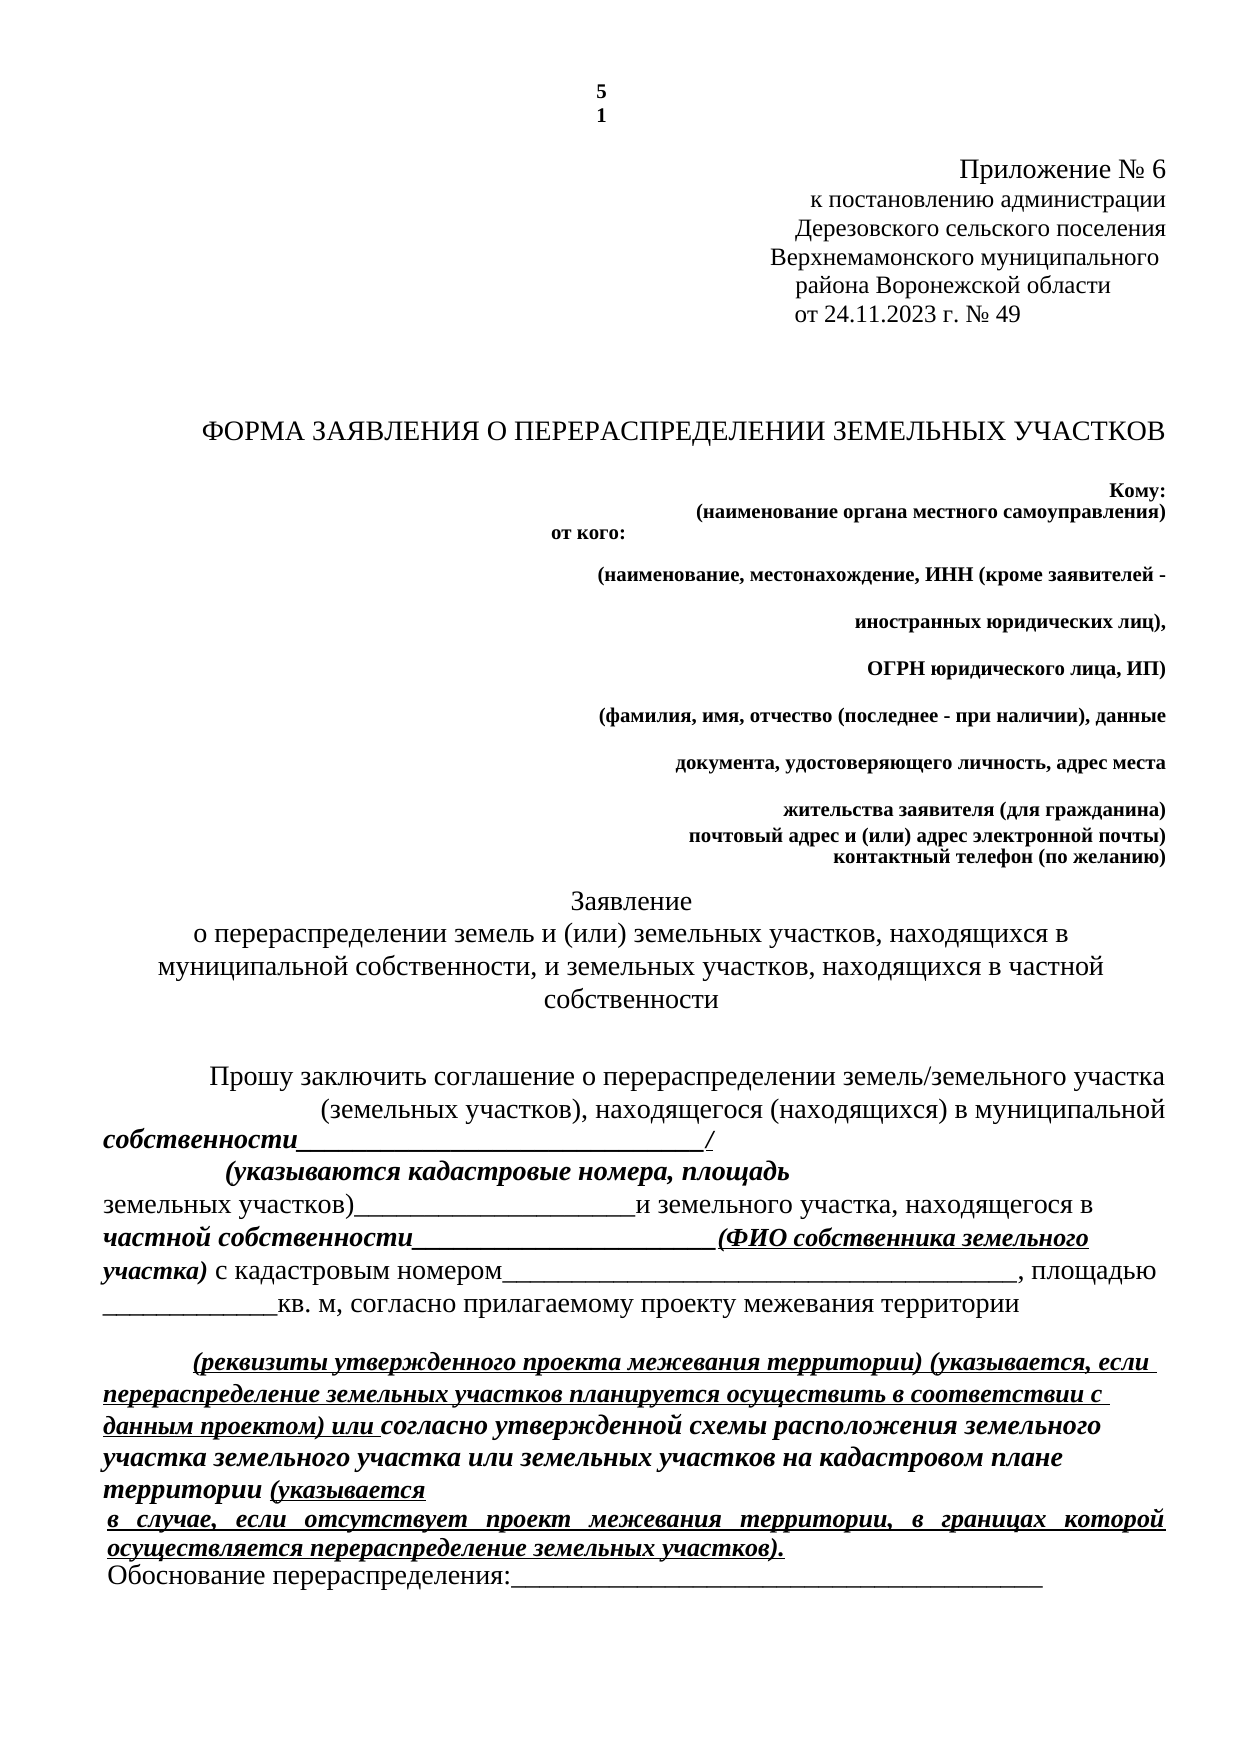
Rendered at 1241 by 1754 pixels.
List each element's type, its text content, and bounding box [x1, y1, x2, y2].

text ФОРМА ЗАЯВЛЕНИЯ О ПЕРЕРАСПРЕДЕЛЕНИИ ЗЕМЕЛЬНЫХ УЧАСТКОВ [99, 414, 1166, 448]
text Дерезовского сельского поселения [99, 213, 1166, 242]
text Верхнемамонского муниципального [99, 242, 1166, 270]
text собственности / [103, 1126, 1168, 1154]
text ОГРН юридического лица, ИП) [99, 638, 1166, 684]
text земельных участков) и земельного участка, находящегося в [103, 1187, 1168, 1220]
text (наименование, местонахождение, ИНН (кроме заявителей - иностранных юридических лиц), [576, 544, 1166, 638]
text в случае, если отсутствует проект межевания территории, в границах которой осуществляется перераспределение земельных участков). [107, 1504, 1166, 1529]
text (реквизиты утвержденного проекта межевания территории) (указывается, если перераспределение земельных участков планируется осуществить в соответствии с данным проектом) или согласно утвержденной схемы расположения земельного участка земельного участка или земельных участков на кадастровом плане территории (указывается [103, 1345, 1166, 1504]
text в случае, если отсутствует проект межевания территории, в границах которой осуществляется перераспределение земельных участков). [107, 1531, 1166, 1562]
text Обоснование перераспределения: [107, 1562, 1168, 1590]
text Заявление [99, 888, 1164, 916]
text контактный телефон (по желанию) [99, 846, 1166, 867]
text (фамилия, имя, отчество (последнее - при наличии), данные документа, удостоверяющего личность, адрес места жительства заявителя (для гражданина) [576, 684, 1166, 826]
text Кому: [99, 481, 1166, 502]
text кв. м, согласно прилагаемому проекту межевания территории [103, 1286, 1168, 1319]
text от 24.11.2023 г. № 49 [99, 299, 1166, 328]
text (указываются кадастровые номера, площадь [103, 1154, 1166, 1187]
text (наименование органа местного самоуправления) [99, 502, 1166, 523]
text почтовый адрес и (или) адрес электронной почты) [99, 826, 1166, 846]
text о перераспределении земель и (или) земельных участков, находящихся в муниципальной собственности, и земельных участков, находящихся в частной собственности [99, 916, 1164, 1015]
text Прошу заключить соглашение о перераспределении земель/земельного участка (земельных участков), находящегося (находящихся) в муниципальной [103, 1058, 1166, 1126]
text частной собственности (ФИО собственника земельного [103, 1220, 1168, 1253]
text участка) с кадастровым номером , площадью [103, 1253, 1168, 1286]
text Приложение № 6 [290, 152, 1166, 184]
text района Воронежской области [99, 270, 1166, 299]
text от кого: [551, 523, 1168, 544]
text к постановлению администрации [99, 184, 1166, 213]
